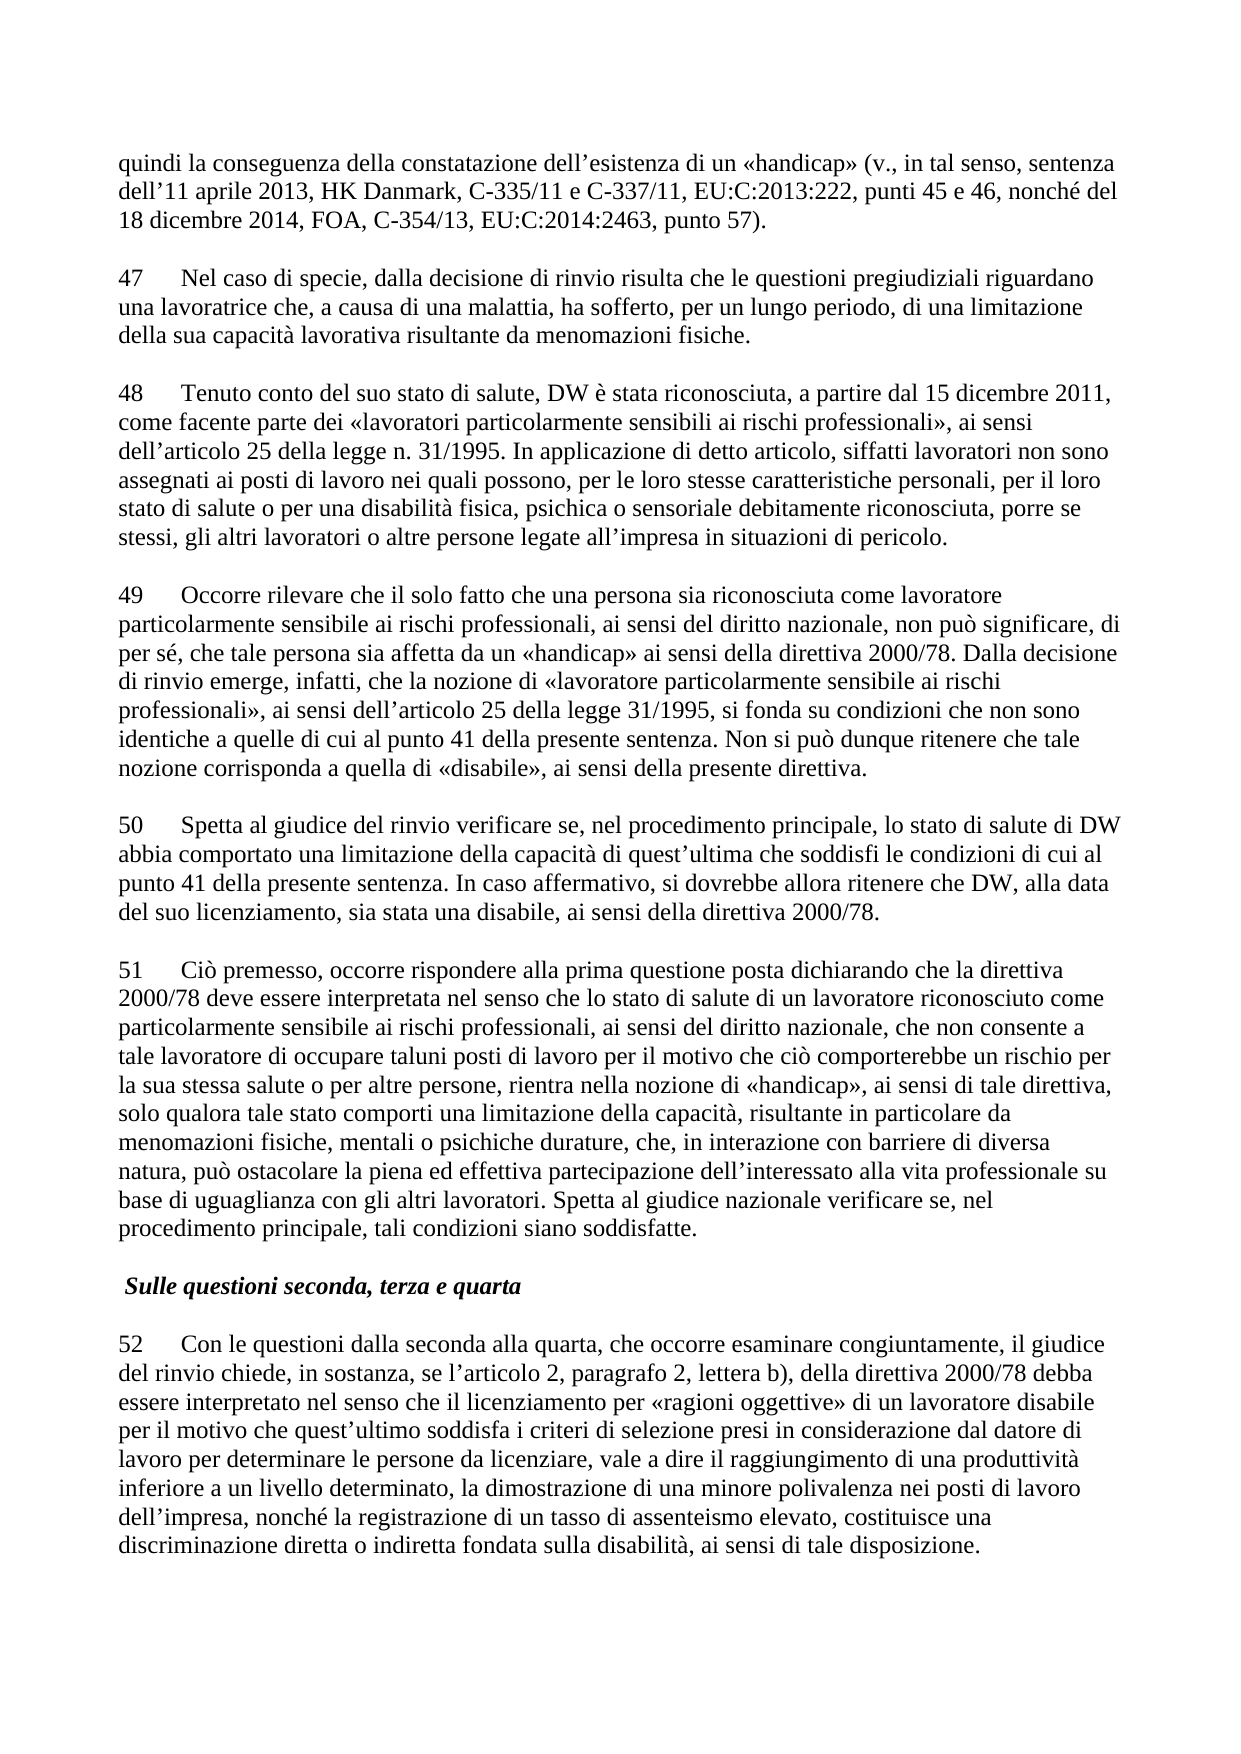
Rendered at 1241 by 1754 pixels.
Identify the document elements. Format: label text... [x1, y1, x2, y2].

text 48 Tenuto conto del suo stato di salute, DW è stata riconosciuta, a partire dal 15 dicembre 2011, come facente parte dei «lavoratori particolarmente sensibili ai rischi professionali», ai sensi dell’articolo 25 della legge n. 31/1995. In applicazione di detto articolo, siffatti lavoratori non sono assegnati ai posti di lavoro nei quali possono, per le loro stesse caratteristiche personali, per il loro stato di salute o per una disabilità fisica, psichica o sensoriale debitamente riconosciuta, porre se stessi, gli altri lavoratori o altre persone legate all’impresa in situazioni di pericolo. [118, 378, 1122, 551]
text 47 Nel caso di specie, dalla decisione di rinvio risulta che le questioni pregiudiziali riguardano una lavoratrice che, a causa di una malattia, ha sofferto, per un lungo periodo, di una limitazione della sua capacità lavorativa risultante da menomazioni fisiche. [118, 263, 1122, 349]
text 52 Con le questioni dalla seconda alla quarta, che occorre esaminare congiuntamente, il giudice del rinvio chiede, in sostanza, se l’articolo 2, paragrafo 2, lettera b), della direttiva 2000/78 debba essere interpretato nel senso che il licenziamento per «ragioni oggettive» di un lavoratore disabile per il motivo che quest’ultimo soddisfa i criteri di selezione presi in considerazione dal datore di lavoro per determinare le persone da licenziare, vale a dire il raggiungimento di una produttività inferiore a un livello determinato, la dimostrazione di una minore polivalenza nei posti di lavoro dell’impresa, nonché la registrazione di un tasso di assenteismo elevato, costituisce una discriminazione diretta o indiretta fondata sulla disabilità, ai sensi di tale disposizione. [118, 1329, 1122, 1559]
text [118, 148, 1122, 234]
text 49 Occorre rilevare che il solo fatto che una persona sia riconosciuta come lavoratore particolarmente sensibile ai rischi professionali, ai sensi del diritto nazionale, non può significare, di per sé, che tale persona sia affetta da un «handicap» ai sensi della direttiva 2000/78. Dalla decisione di rinvio emerge, infatti, che la nozione di «lavoratore particolarmente sensibile ai rischi professionali», ai sensi dell’articolo 25 della legge 31/1995, si fonda su condizioni che non sono identiche a quelle di cui al punto 41 della presente sentenza. Non si può dunque ritenere che tale nozione corrisponda a quella di «disabile», ai sensi della presente direttiva. [118, 580, 1122, 781]
text Sulle questioni seconda, terza e quarta [118, 1271, 1122, 1300]
text 50 Spetta al giudice del rinvio verificare se, nel procedimento principale, lo stato di salute di DW abbia comportato una limitazione della capacità di quest’ultima che soddisfi le condizioni di cui al punto 41 della presente sentenza. In caso affermativo, si dovrebbe allora ritenere che DW, alla data del suo licenziamento, sia stata una disabile, ai sensi della direttiva 2000/78. [118, 811, 1122, 926]
text 51 Ciò premesso, occorre rispondere alla prima questione posta dichiarando che la direttiva 2000/78 deve essere interpretata nel senso che lo stato di salute di un lavoratore riconosciuto come particolarmente sensibile ai rischi professionali, ai sensi del diritto nazionale, che non consente a tale lavoratore di occupare taluni posti di lavoro per il motivo che ciò comporterebbe un rischio per la sua stessa salute o per altre persone, rientra nella nozione di «handicap», ai sensi di tale direttiva, solo qualora tale stato comporti una limitazione della capacità, risultante in particolare da menomazioni fisiche, mentali o psichiche durature, che, in interazione con barriere di diversa natura, può ostacolare la piena ed effettiva partecipazione dell’interessato alla vita professionale su base di uguaglianza con gli altri lavoratori. Spetta al giudice nazionale verificare se, nel procedimento principale, tali condizioni siano soddisfatte. [118, 955, 1122, 1242]
